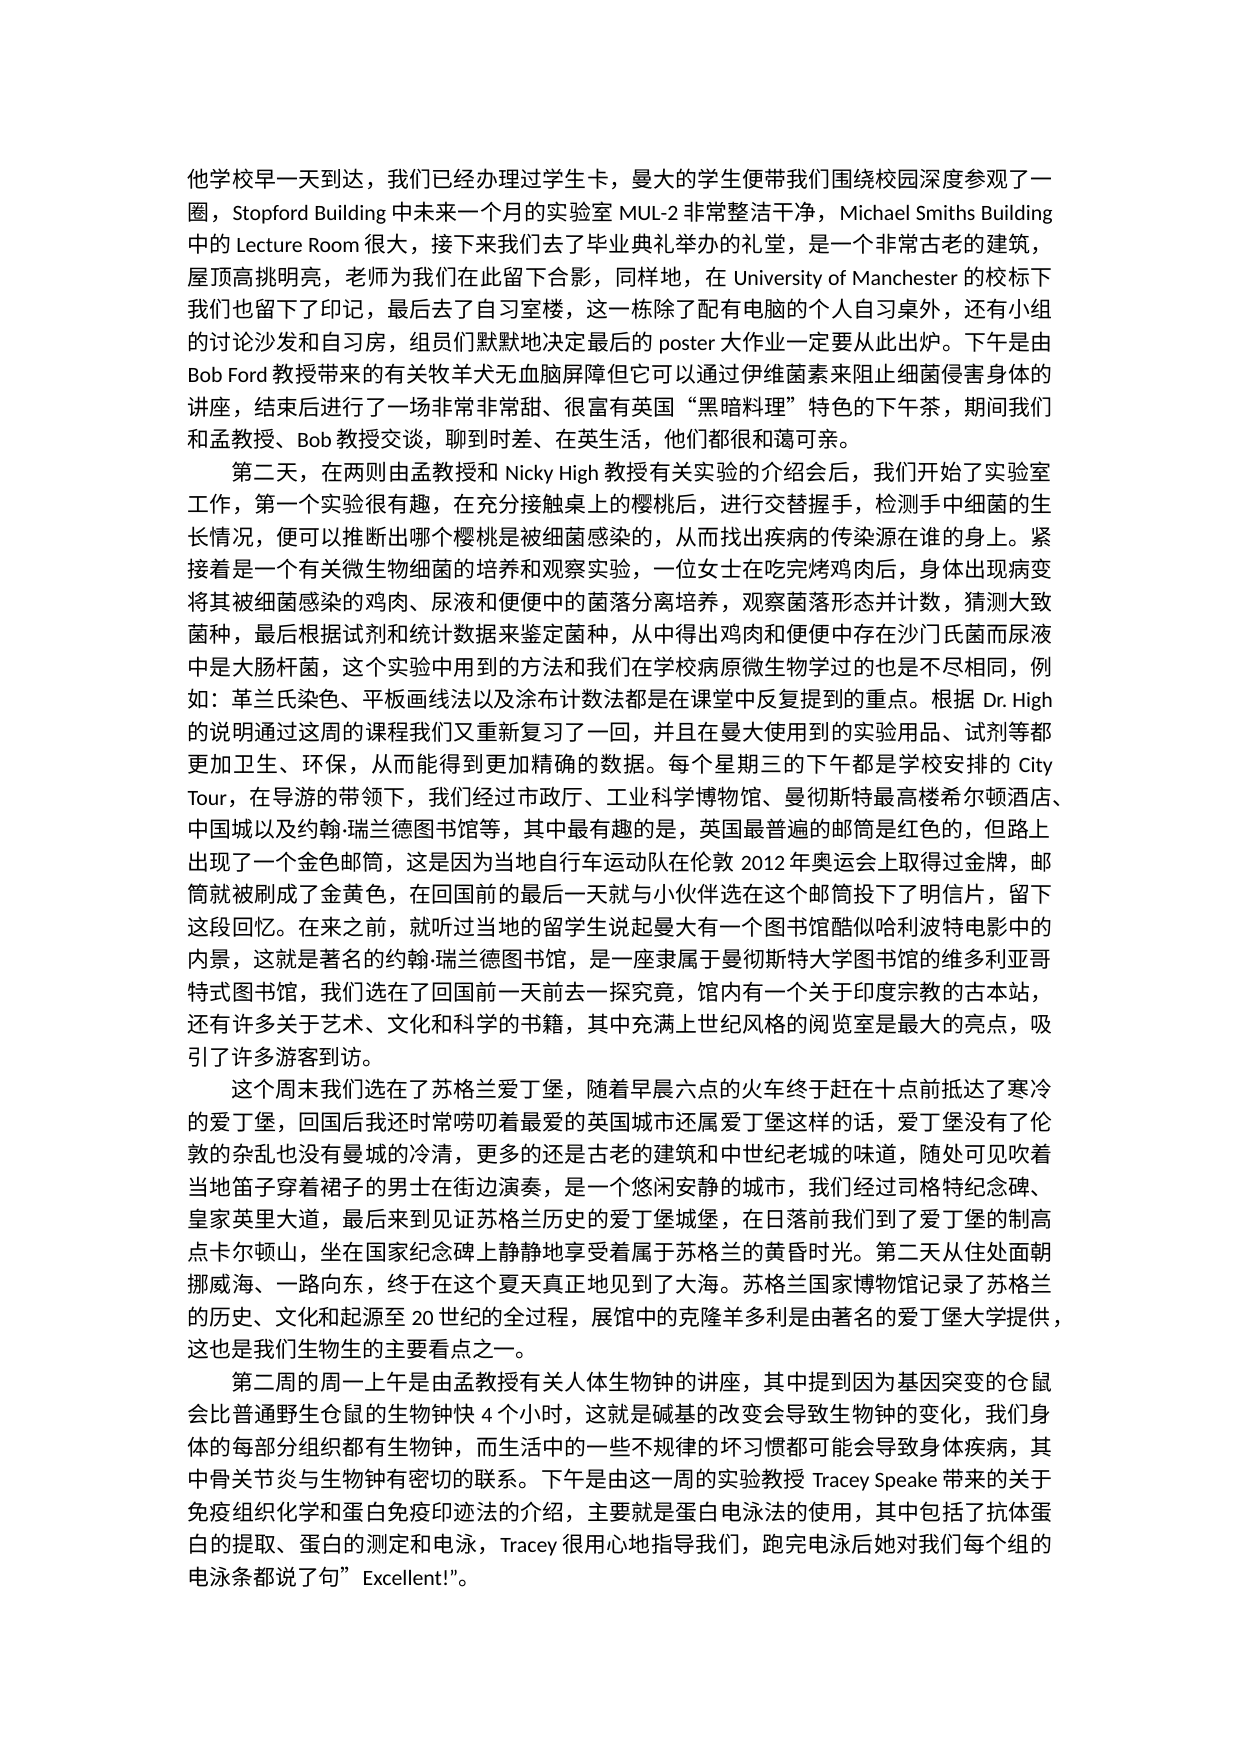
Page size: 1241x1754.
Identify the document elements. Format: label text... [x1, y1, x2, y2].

text 第二天，在两则由孟教授和Nicky High教授有关实验的介绍会后，我们开始了实验室工作，第一个实验很有趣，在充分接触桌上的樱桃后，进行交替握手，检测手中细菌的生长情况，便可以推断出哪个樱桃是被细菌感染的，从而找出疾病的传染源在谁的身上。紧接着是一个有关微生物细菌的培养和观察实验，一位女士在吃完烤鸡肉后，身体出现病变，将其被细菌感染的鸡肉、尿液和便便中的菌落分离培养，观察菌落形态并计数，猜测大致菌种，最后根据试剂和统计数据来鉴定菌种，从中得出鸡肉和便便中存在沙门氏菌而尿液中是大肠杆菌，这个实验中用到的方法和我们在学校病原微生物学过的也是不尽相同，例如：革兰氏染色、平板画线法以及涂布计数法都是在课堂中反复提到的重点。根据Dr. High的说明通过这周的课程我们又重新复习了一回，并且在曼大使用到的实验用品、试剂等都更加卫生、环保，从而能得到更加精确的数据。每个星期三的下午都是学校安排的City Tour，在导游的带领下，我们经过市政厅、工业科学博物馆、曼彻斯特最高楼希尔顿酒店、中国城以及约翰·瑞兰德图书馆等，其中最有趣的是，英国最普遍的邮筒是红色的，但路上出现了一个金色邮筒，这是因为当地自行车运动队在伦敦2012年奥运会上取得过金牌，邮筒就被刷成了金黄色，在回国前的最后一天就与小伙伴选在这个邮筒投下了明信片，留下这段回忆。在来之前，就听过当地的留学生说起曼大有一个图书馆酷似哈利波特电影中的内景，这就是著名的约翰·瑞兰德图书馆，是一座隶属于曼彻斯特大学图书馆的维多利亚哥特式图书馆，我们选在了回国前一天前去一探究竟，馆内有一个关于印度宗教的古本站，还有许多关于艺术、文化和科学的书籍，其中充满上世纪风格的阅览室是最大的亮点，吸引了许多游客到访。 [187, 454, 1053, 1072]
text 这个周末我们选在了苏格兰爱丁堡，随着早晨六点的火车终于赶在十点前抵达了寒冷的爱丁堡，回国后我还时常唠叨着最爱的英国城市还属爱丁堡这样的话，爱丁堡没有了伦敦的杂乱也没有曼城的冷清，更多的还是古老的建筑和中世纪老城的味道，随处可见吹着当地笛子穿着裙子的男士在街边演奏，是一个悠闲安静的城市，我们经过司格特纪念碑、皇家英里大道，最后来到见证苏格兰历史的爱丁堡城堡，在日落前我们到了爱丁堡的制高点卡尔顿山，坐在国家纪念碑上静静地享受着属于苏格兰的黄昏时光。第二天从住处面朝挪威海、一路向东，终于在这个夏天真正地见到了大海。苏格兰国家博物馆记录了苏格兰的历史、文化和起源至20世纪的全过程，展馆中的克隆羊多利是由著名的爱丁堡大学提供，这也是我们生物生的主要看点之一。 [187, 1072, 1053, 1364]
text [187, 162, 1053, 454]
text 第二周的周一上午是由孟教授有关人体生物钟的讲座，其中提到因为基因突变的仓鼠会比普通野生仓鼠的生物钟快4个小时，这就是碱基的改变会导致生物钟的变化，我们身体的每部分组织都有生物钟，而生活中的一些不规律的坏习惯都可能会导致身体疾病，其中骨关节炎与生物钟有密切的联系。下午是由这一周的实验教授Tracey Speake带来的关于免疫组织化学和蛋白免疫印迹法的介绍，主要就是蛋白电泳法的使用，其中包括了抗体蛋白的提取、蛋白的测定和电泳，Tracey很用心地指导我们，跑完电泳后她对我们每个组的电泳条都说了句”Excellent!”。 [187, 1364, 1053, 1592]
